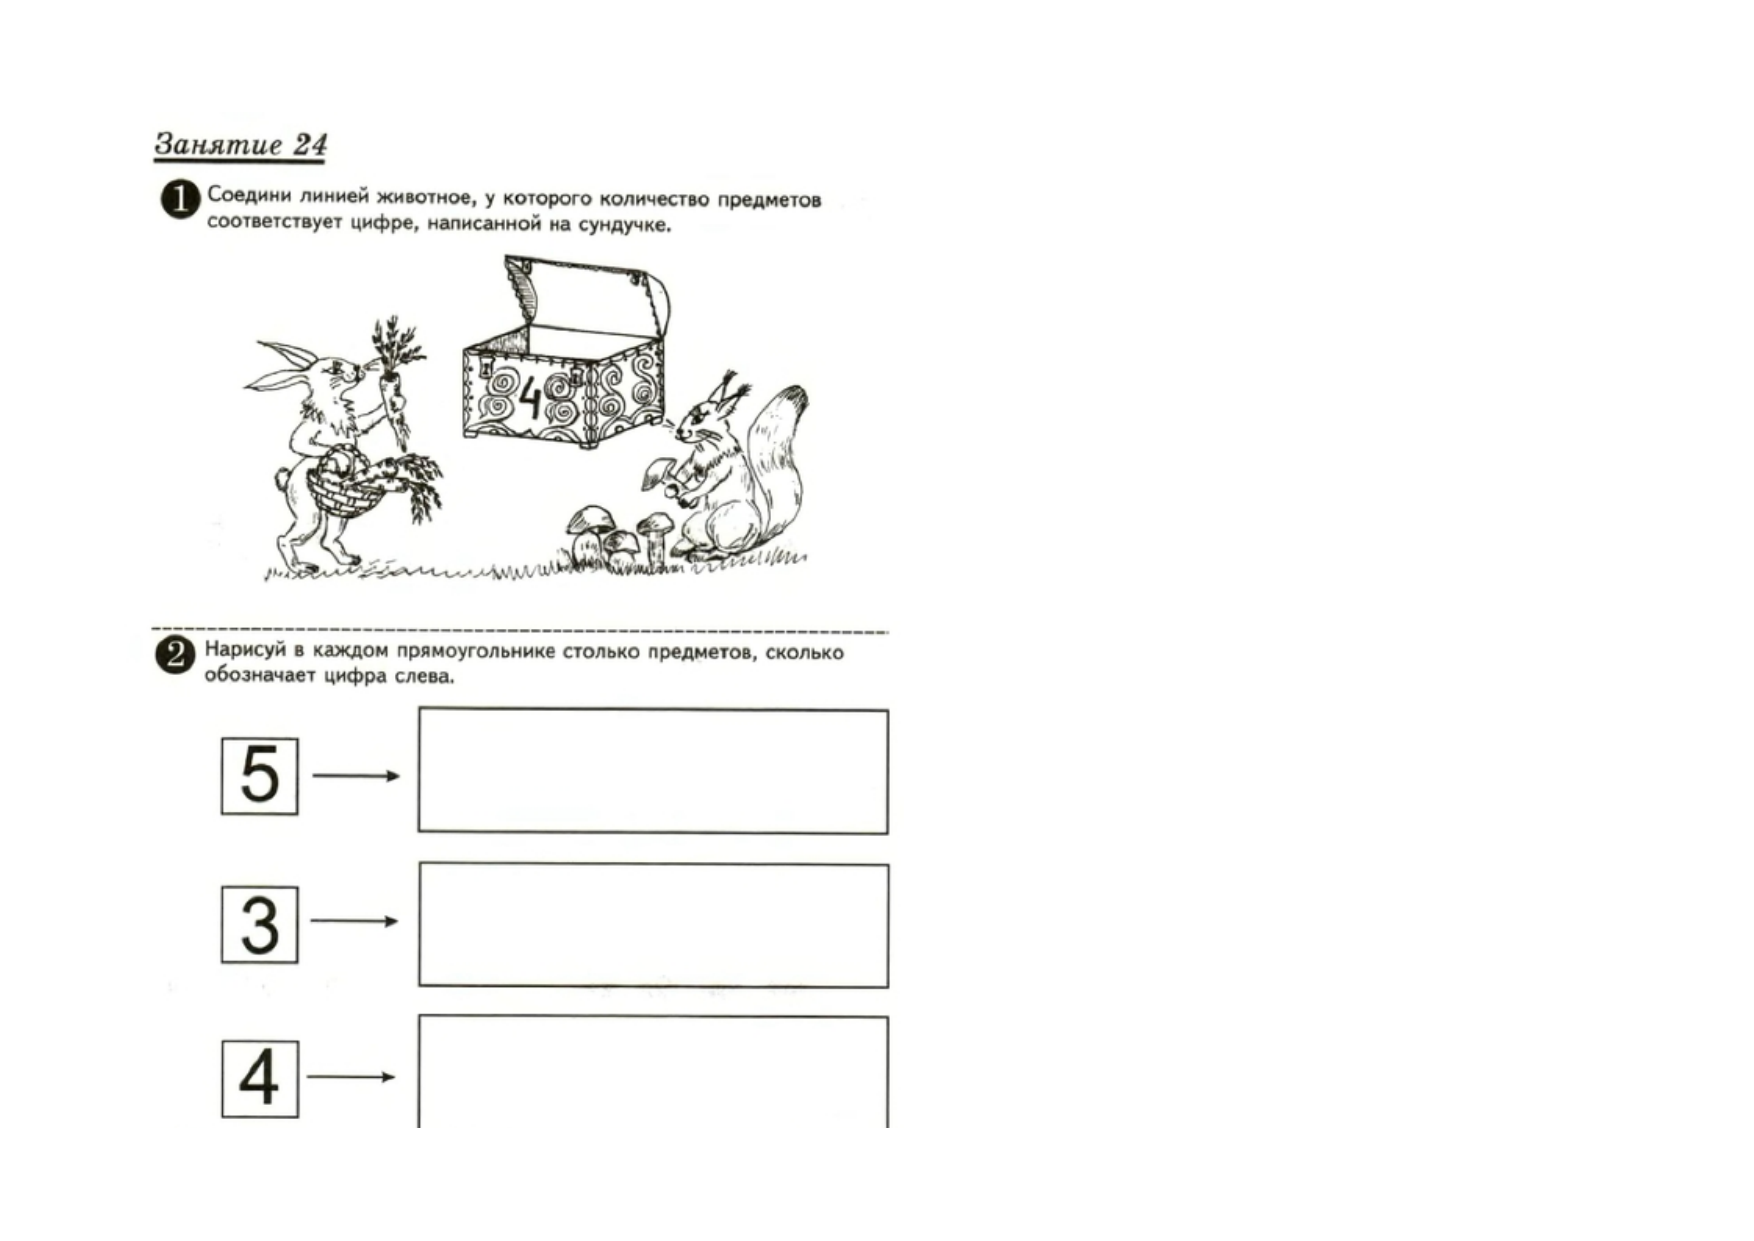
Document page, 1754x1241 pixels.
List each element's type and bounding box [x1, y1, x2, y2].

picture [100, 112, 932, 1128]
